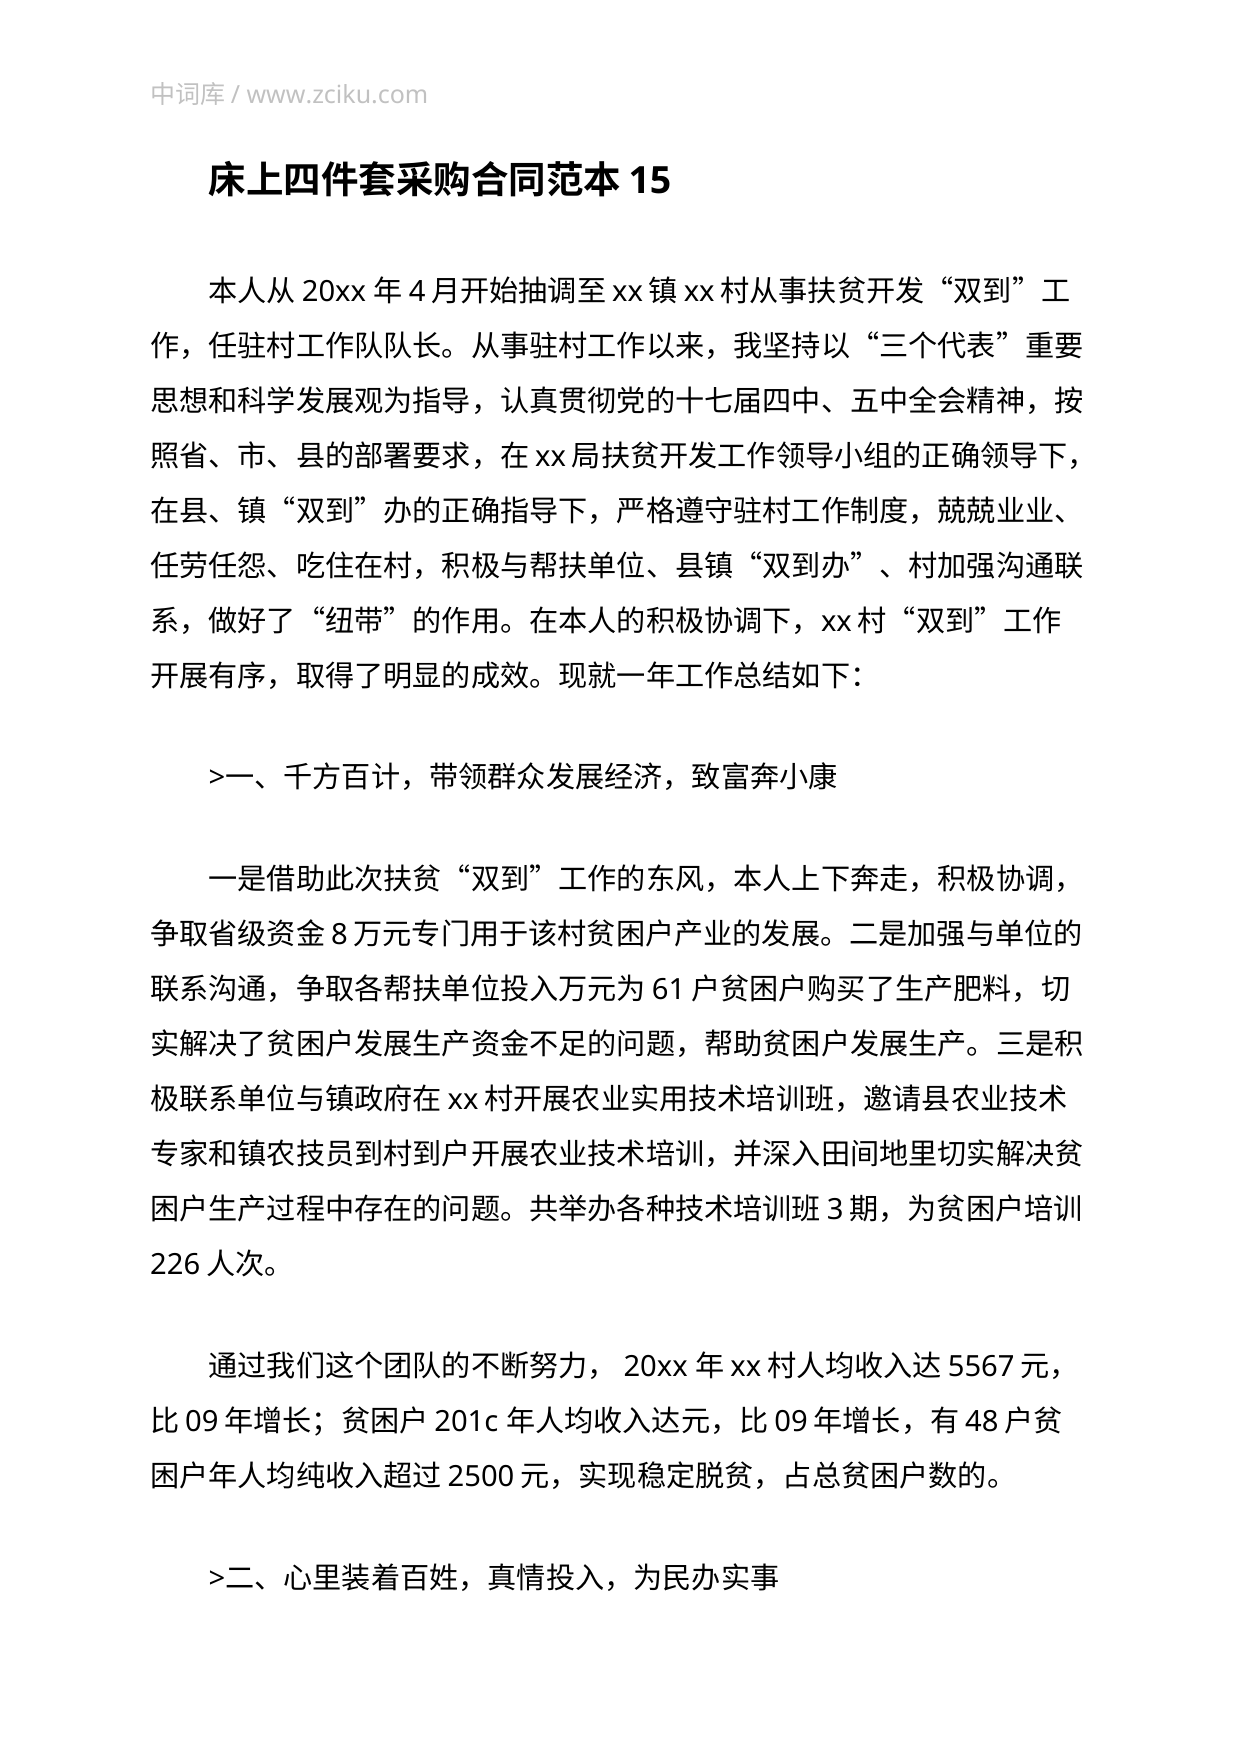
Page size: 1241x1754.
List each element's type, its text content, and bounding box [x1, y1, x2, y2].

text 通过我们这个团队的不断努力， 20xx 年xx村人均收入达5567元，比09年增长；贫困户201c 年人均收入达元，比09年增长，有48户贫困户年人均纯收入超过2500元，实现稳定脱贫，占总贫困户数的。 [150, 1343, 1090, 1495]
text 床上四件套采购合同范本15 [150, 150, 1090, 204]
text >一、千方百计，带领群众发展经济，致富奔小康 [150, 754, 1090, 796]
text 本人从20xx 年4月开始抽调至xx镇xx村从事扶贫开发“双到”工作，任驻村工作队队长。从事驻村工作以来，我坚持以“三个代表”重要思想和科学发展观为指导，认真贯彻党的十七届四中、五中全会精神，按照省、市、县的部署要求，在xx局扶贫开发工作领导小组的正确领导下，在县、镇“双到”办的正确指导下，严格遵守驻村工作制度，兢兢业业、任劳任怨、吃住在村，积极与帮扶单位、县镇“双到办”、村加强沟通联系，做好了“纽带”的作用。在本人的积极协调下，xx村“双到”工作开展有序，取得了明显的成效。现就一年工作总结如下： [150, 268, 1090, 694]
text >二、心里装着百姓，真情投入，为民办实事 [150, 1554, 1090, 1597]
text 一是借助此次扶贫“双到”工作的东风，本人上下奔走，积极协调，争取省级资金8万元专门用于该村贫困户产业的发展。二是加强与单位的联系沟通，争取各帮扶单位投入万元为61户贫困户购买了生产肥料，切实解决了贫困户发展生产资金不足的问题，帮助贫困户发展生产。三是积极联系单位与镇政府在xx村开展农业实用技术培训班，邀请县农业技术专家和镇农技员到村到户开展农业技术培训，并深入田间地里切实解决贫困户生产过程中存在的问题。共举办各种技术培训班3期，为贫困户培训226人次。 [150, 856, 1090, 1283]
